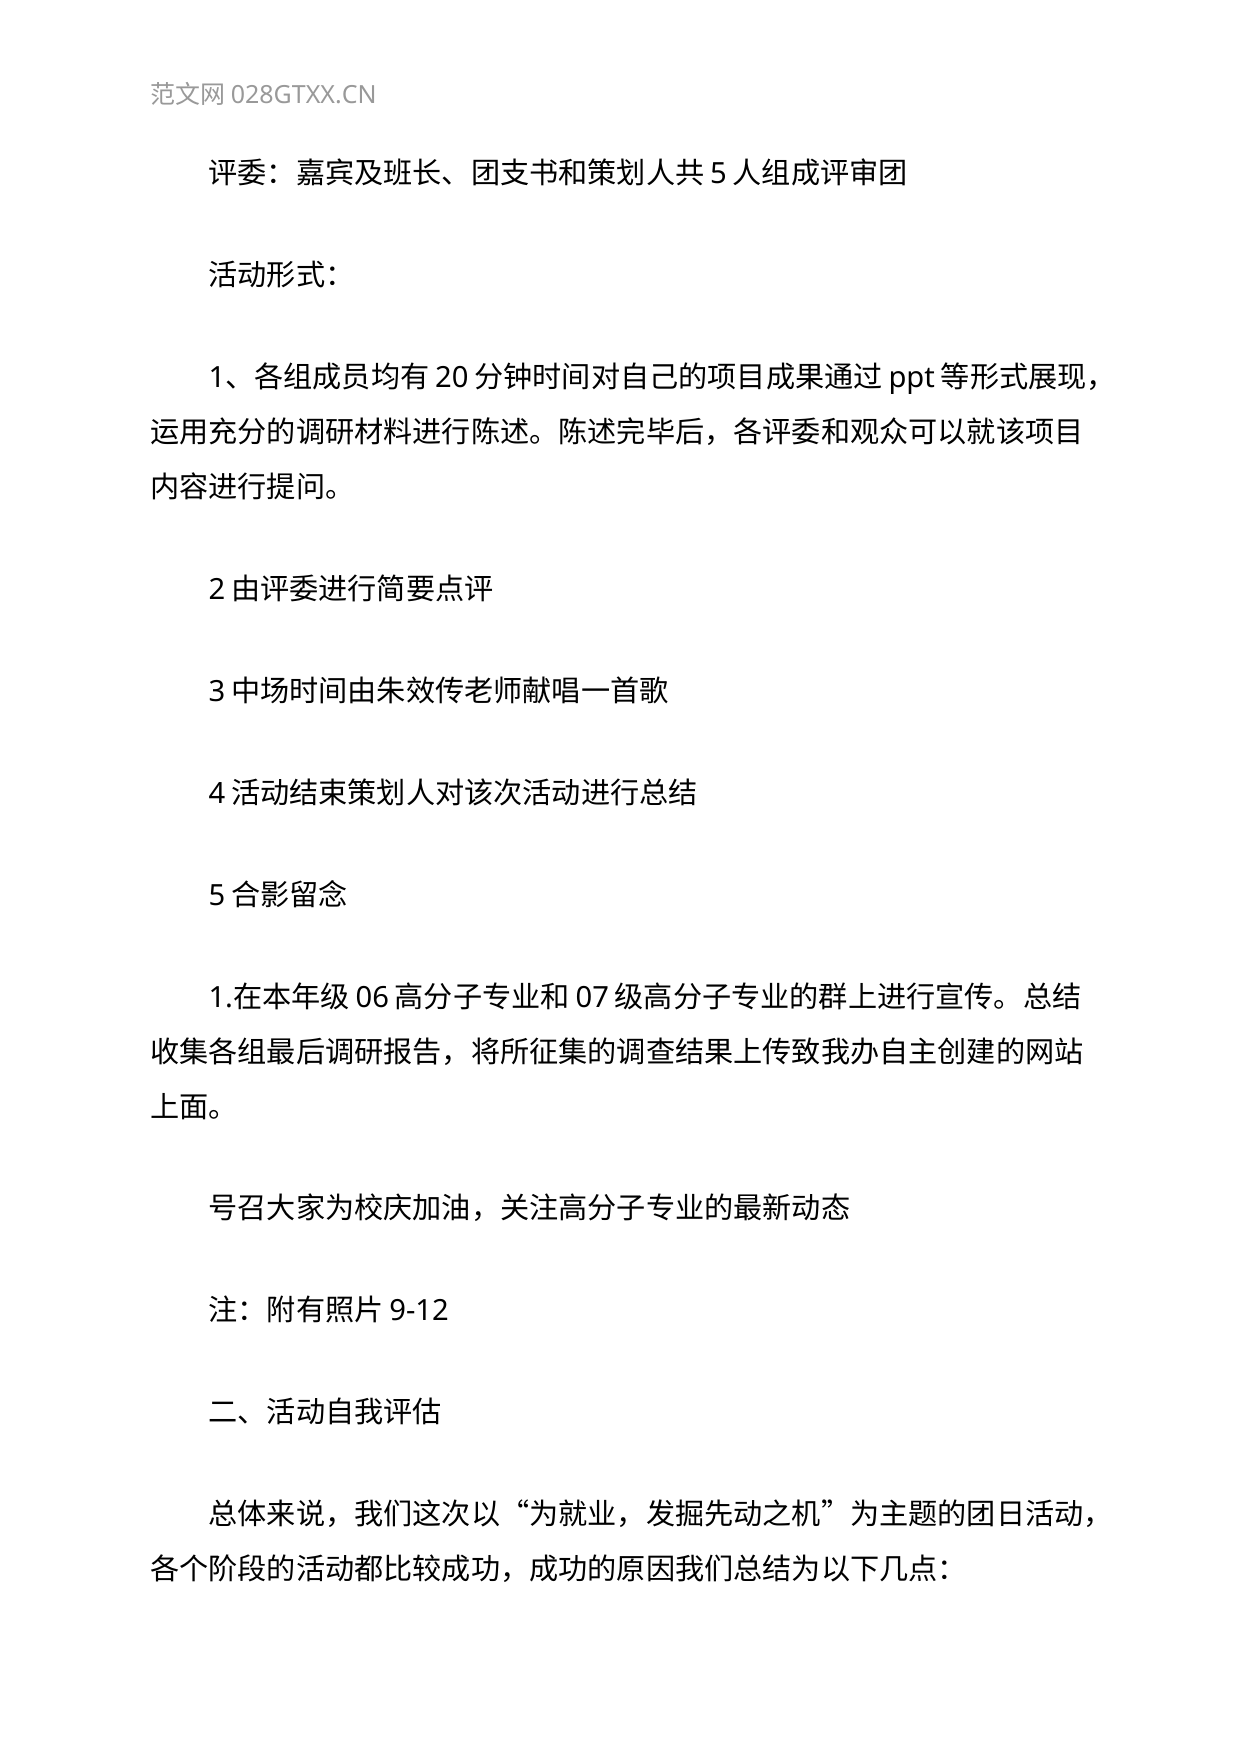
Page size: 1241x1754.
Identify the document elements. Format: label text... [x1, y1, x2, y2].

text 3中场时间由朱效传老师献唱一首歌 [150, 667, 1090, 710]
text 4活动结束策划人对该次活动进行总结 [150, 769, 1090, 812]
text 二、活动自我评估 [150, 1389, 1090, 1431]
text 2由评委进行简要点评 [150, 565, 1090, 608]
text 评委：嘉宾及班长、团支书和策划人共5人组成评审团 [150, 150, 1090, 192]
text 1.在本年级06高分子专业和07级高分子专业的群上进行宣传。总结收集各组最后调研报告，将所征集的调查结果上传致我办自主创建的网站上面。 [150, 973, 1090, 1126]
text 活动形式： [150, 252, 1090, 294]
text 号召大家为校庆加油，关注高分子专业的最新动态 [150, 1185, 1090, 1227]
text 1、各组成员均有20分钟时间对自己的项目成果通过ppt等形式展现，运用充分的调研材料进行陈述。陈述完毕后，各评委和观众可以就该项目内容进行提问。 [150, 354, 1090, 506]
text 注：附有照片9-12 [150, 1287, 1090, 1329]
text 总体来说，我们这次以“为就业，发掘先动之机”为主题的团日活动，各个阶段的活动都比较成功，成功的原因我们总结为以下几点： [150, 1491, 1090, 1588]
text 5合影留念 [150, 871, 1090, 914]
